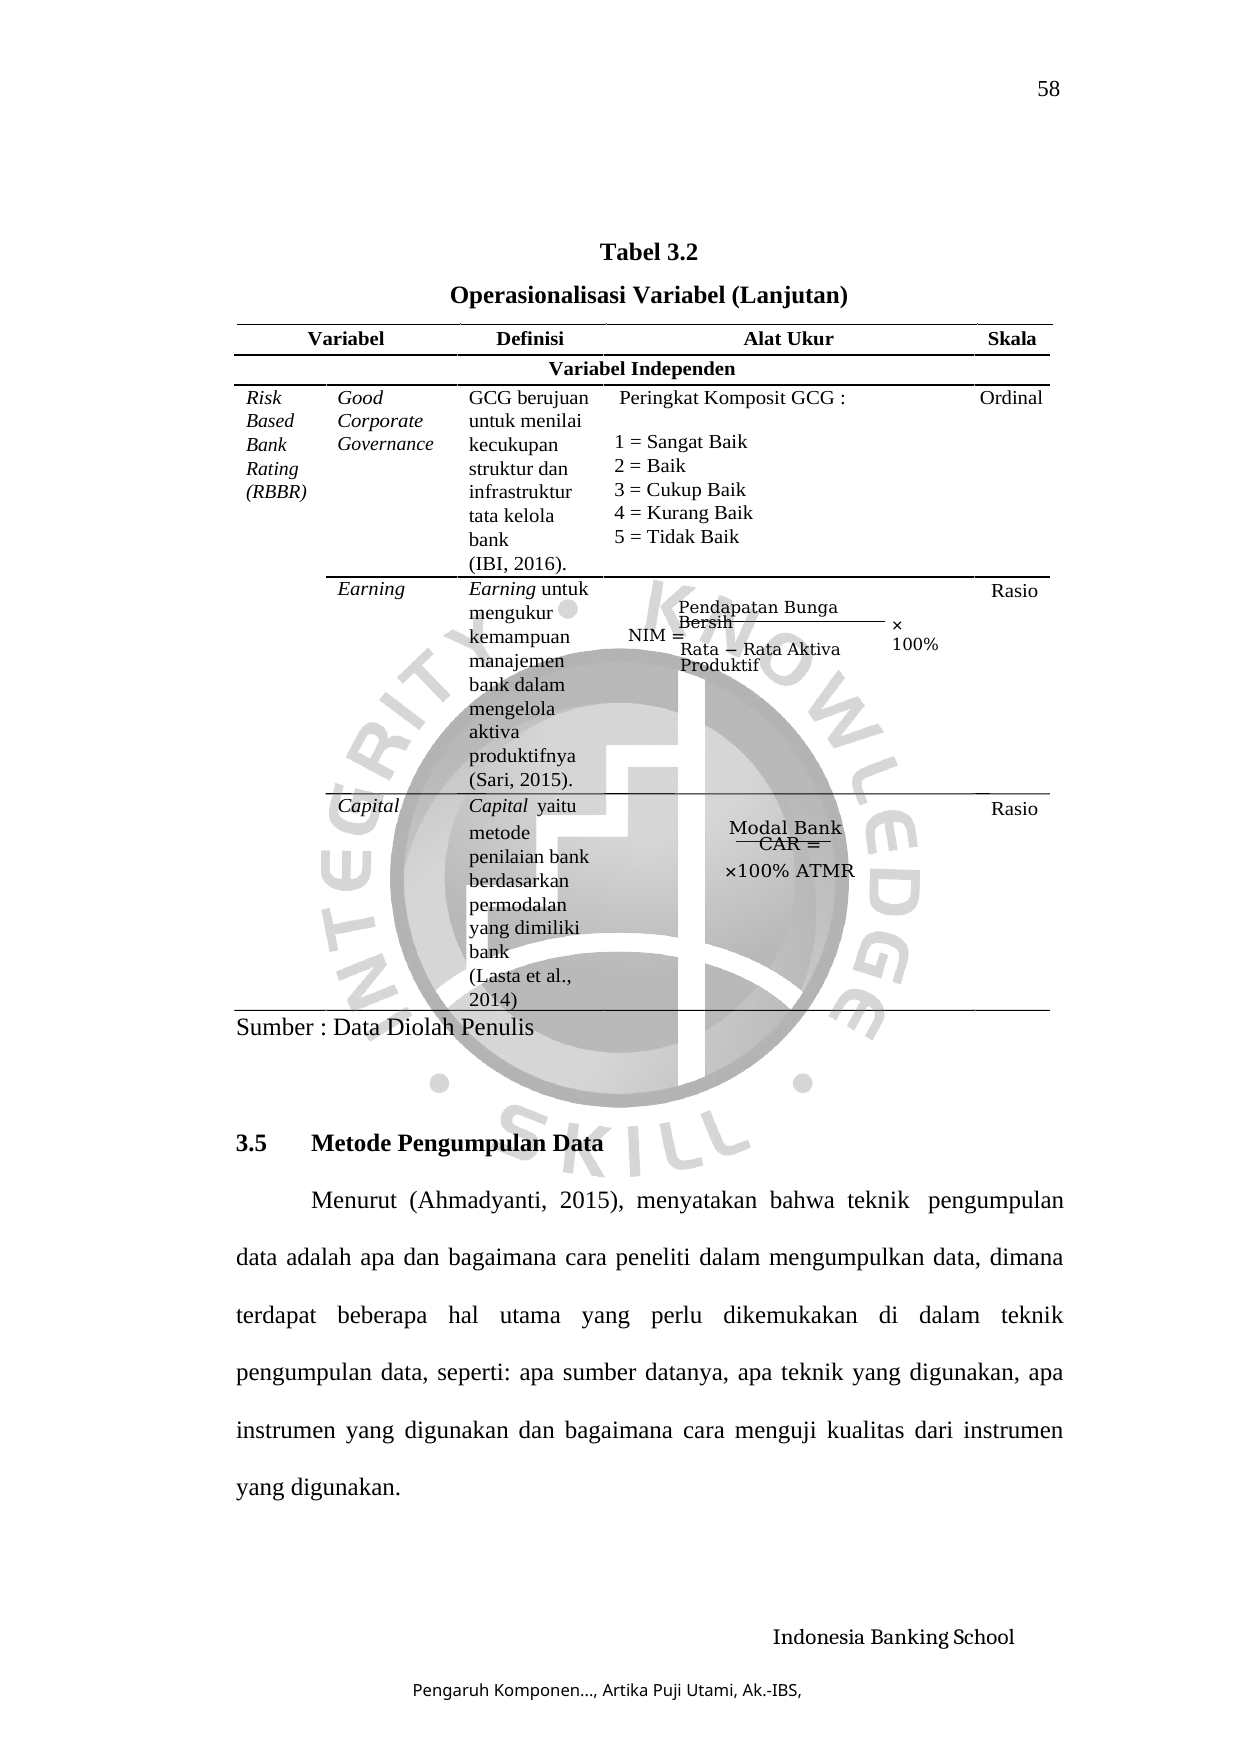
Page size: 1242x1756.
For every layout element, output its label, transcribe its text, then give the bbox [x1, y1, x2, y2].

text Pendapatan Bunga Bersih [678, 601, 886, 632]
text Menurut (Ahmadyanti, 2015), menyatakan bahwa teknik pengumpulan data adalah apa dan bagaimana cara peneliti dalam mengumpulkan data, dimana terdapat beberapa hal utama yang perlu dikemukakan di dalam teknik pengumpulan data, seperti: apa sumber datanya, apa teknik yang digunakan, apa instrumen yang digunakan dan bagaimana cara menguji kualitas dari instrumen yang digunakan. [236, 1185, 1064, 1501]
text Ordinal [979, 388, 1167, 409]
subtitle Metode Pengumpulan Data [236, 1128, 607, 1156]
text Risk [246, 388, 307, 409]
text Sumber : Data Diolah Penulis [236, 1012, 607, 1041]
text Rasio [991, 579, 1167, 602]
text (IBI, 2016). [468, 552, 590, 575]
text Earning Earning untuk mengukur kemampuan manajemen bank dalam mengelola aktiva produktifnya (Sari, 2015). [337, 577, 589, 791]
text 3 = Cukup Baik 4 = Kurang Baik 5 = Tidak Baik [614, 478, 753, 547]
text Rata − Rata Aktiva Produktif [680, 643, 886, 674]
text (Lasta et al., 2014) [469, 964, 572, 1011]
subtitle Tabel 3.2 Operasionalisasi Variabel (Lanjutan) [449, 237, 873, 309]
text Modal Bank [673, 821, 897, 838]
text Peringkat Komposit GCG : [619, 388, 849, 409]
picture [248, 506, 993, 1185]
text GCG berujuan [468, 388, 590, 409]
text metode penilaian bank berdasarkan permodalan yang dimiliki bank [469, 821, 592, 963]
text 1 = Sangat Baik 2 = Baik [614, 430, 747, 476]
text Rasio [991, 797, 1167, 820]
text CAR = ×100% ATMR [682, 839, 897, 881]
text × 100% [892, 614, 950, 654]
text Based Bank Rating (RBBR) [246, 409, 309, 503]
text Variabel Definisi Alat Ukur Skala Variabel Independen [307, 327, 1038, 380]
text Capital Capital yaitu [337, 794, 589, 816]
text Corporate Governance [337, 409, 438, 455]
text Good [337, 388, 438, 409]
text untuk menilai kecukupan struktur dan infrastruktur tata kelola bank [468, 409, 584, 551]
